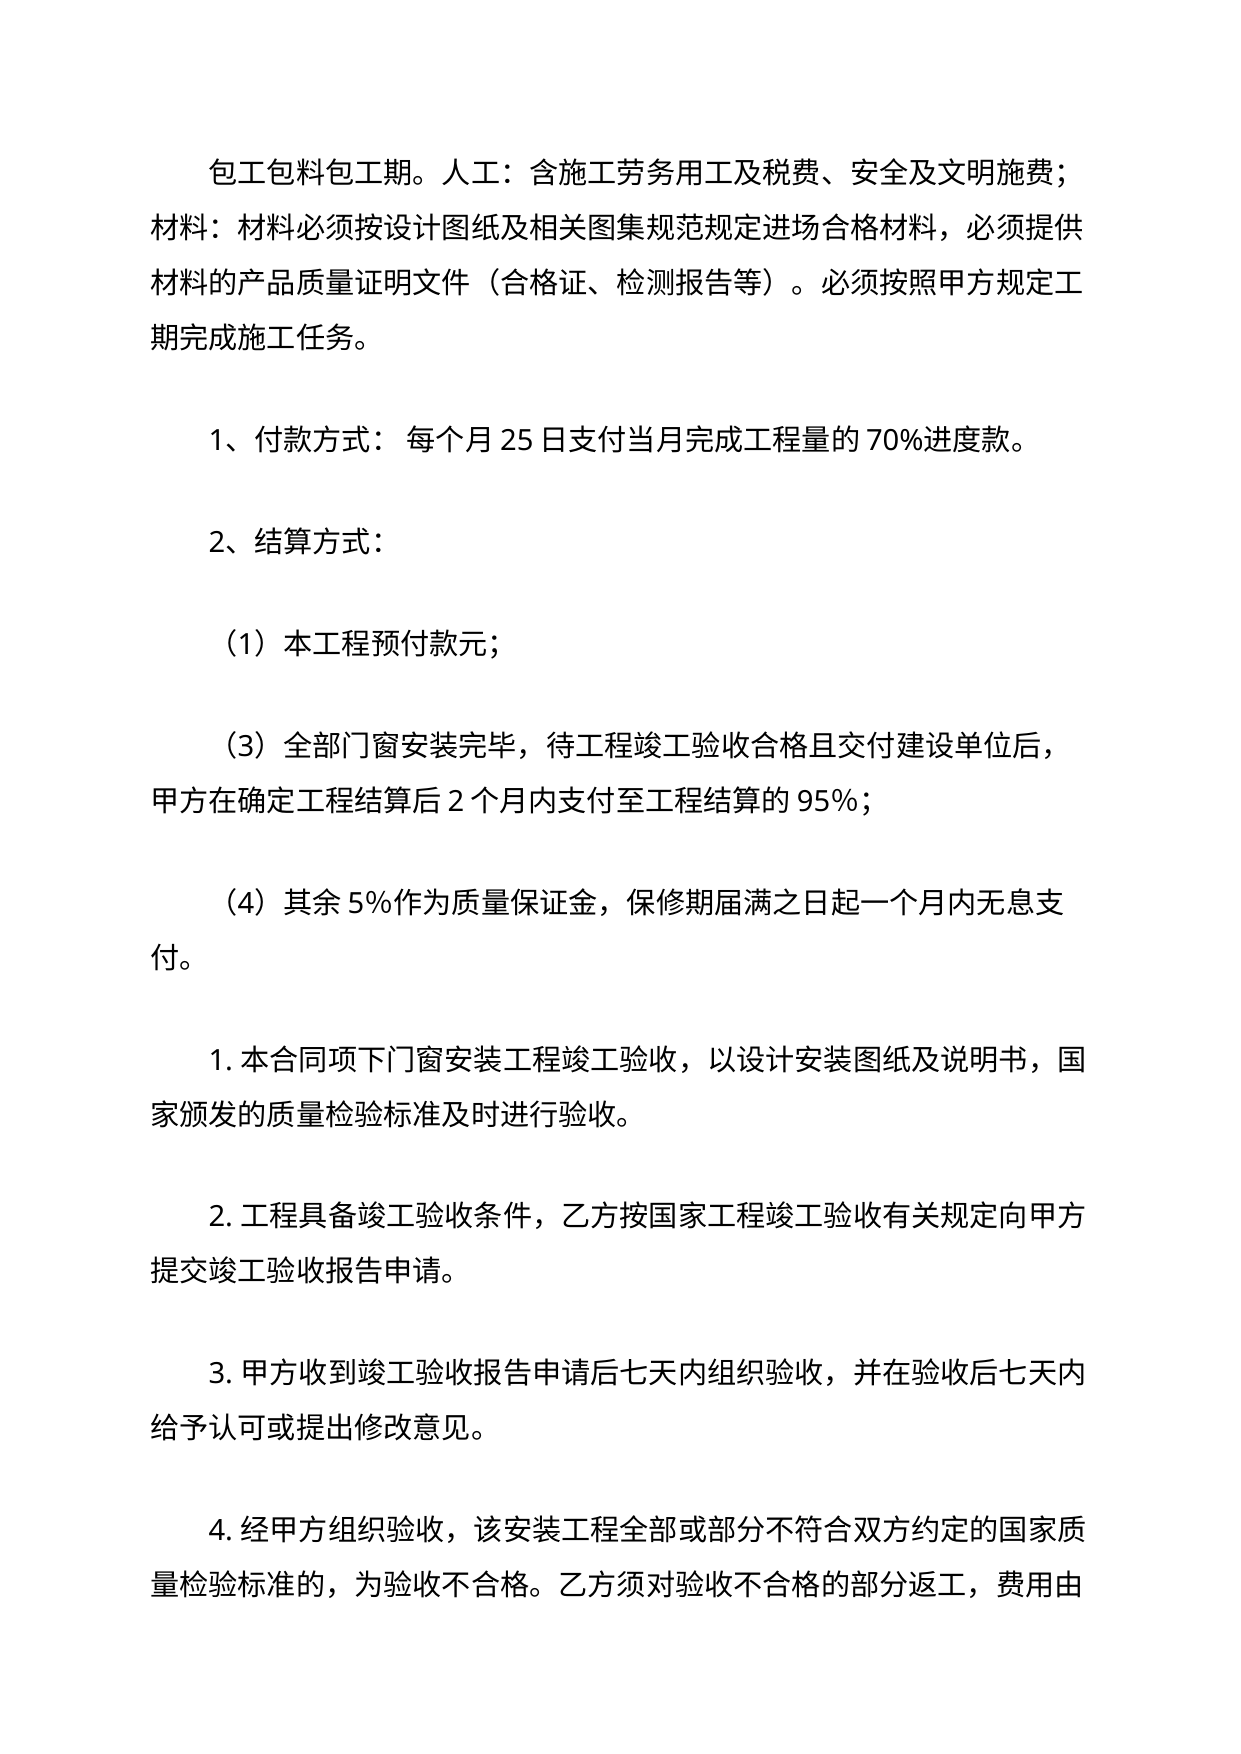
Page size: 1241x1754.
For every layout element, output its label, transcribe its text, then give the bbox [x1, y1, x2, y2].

text 1. 本合同项下门窗安装工程竣工验收，以设计安装图纸及说明书，国家颁发的质量检验标准及时进行验收。 [150, 1036, 1090, 1133]
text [150, 1506, 1090, 1604]
text （3）全部门窗安装完毕，待工程竣工验收合格且交付建设单位后，甲方在确定工程结算后2个月内支付至工程结算的95％； [150, 722, 1090, 820]
text 包工包料包工期。人工：含施工劳务用工及税费、安全及文明施费；材料：材料必须按设计图纸及相关图集规范规定进场合格材料，必须提供材料的产品质量证明文件（合格证、检测报告等）。必须按照甲方规定工期完成施工任务。 [150, 150, 1090, 357]
text 2. 工程具备竣工验收条件，乙方按国家工程竣工验收有关规定向甲方提交竣工验收报告申请。 [150, 1193, 1090, 1290]
text （1）本工程预付款元； [150, 620, 1090, 663]
text （4）其余5％作为质量保证金，保修期届满之日起一个月内无息支付。 [150, 879, 1090, 977]
text 3. 甲方收到竣工验收报告申请后七天内组织验收，并在验收后七天内给予认可或提出修改意见。 [150, 1350, 1090, 1447]
text 1、付款方式： 每个月25日支付当月完成工程量的70%进度款。 [150, 416, 1090, 459]
text 2、结算方式： [150, 518, 1090, 561]
